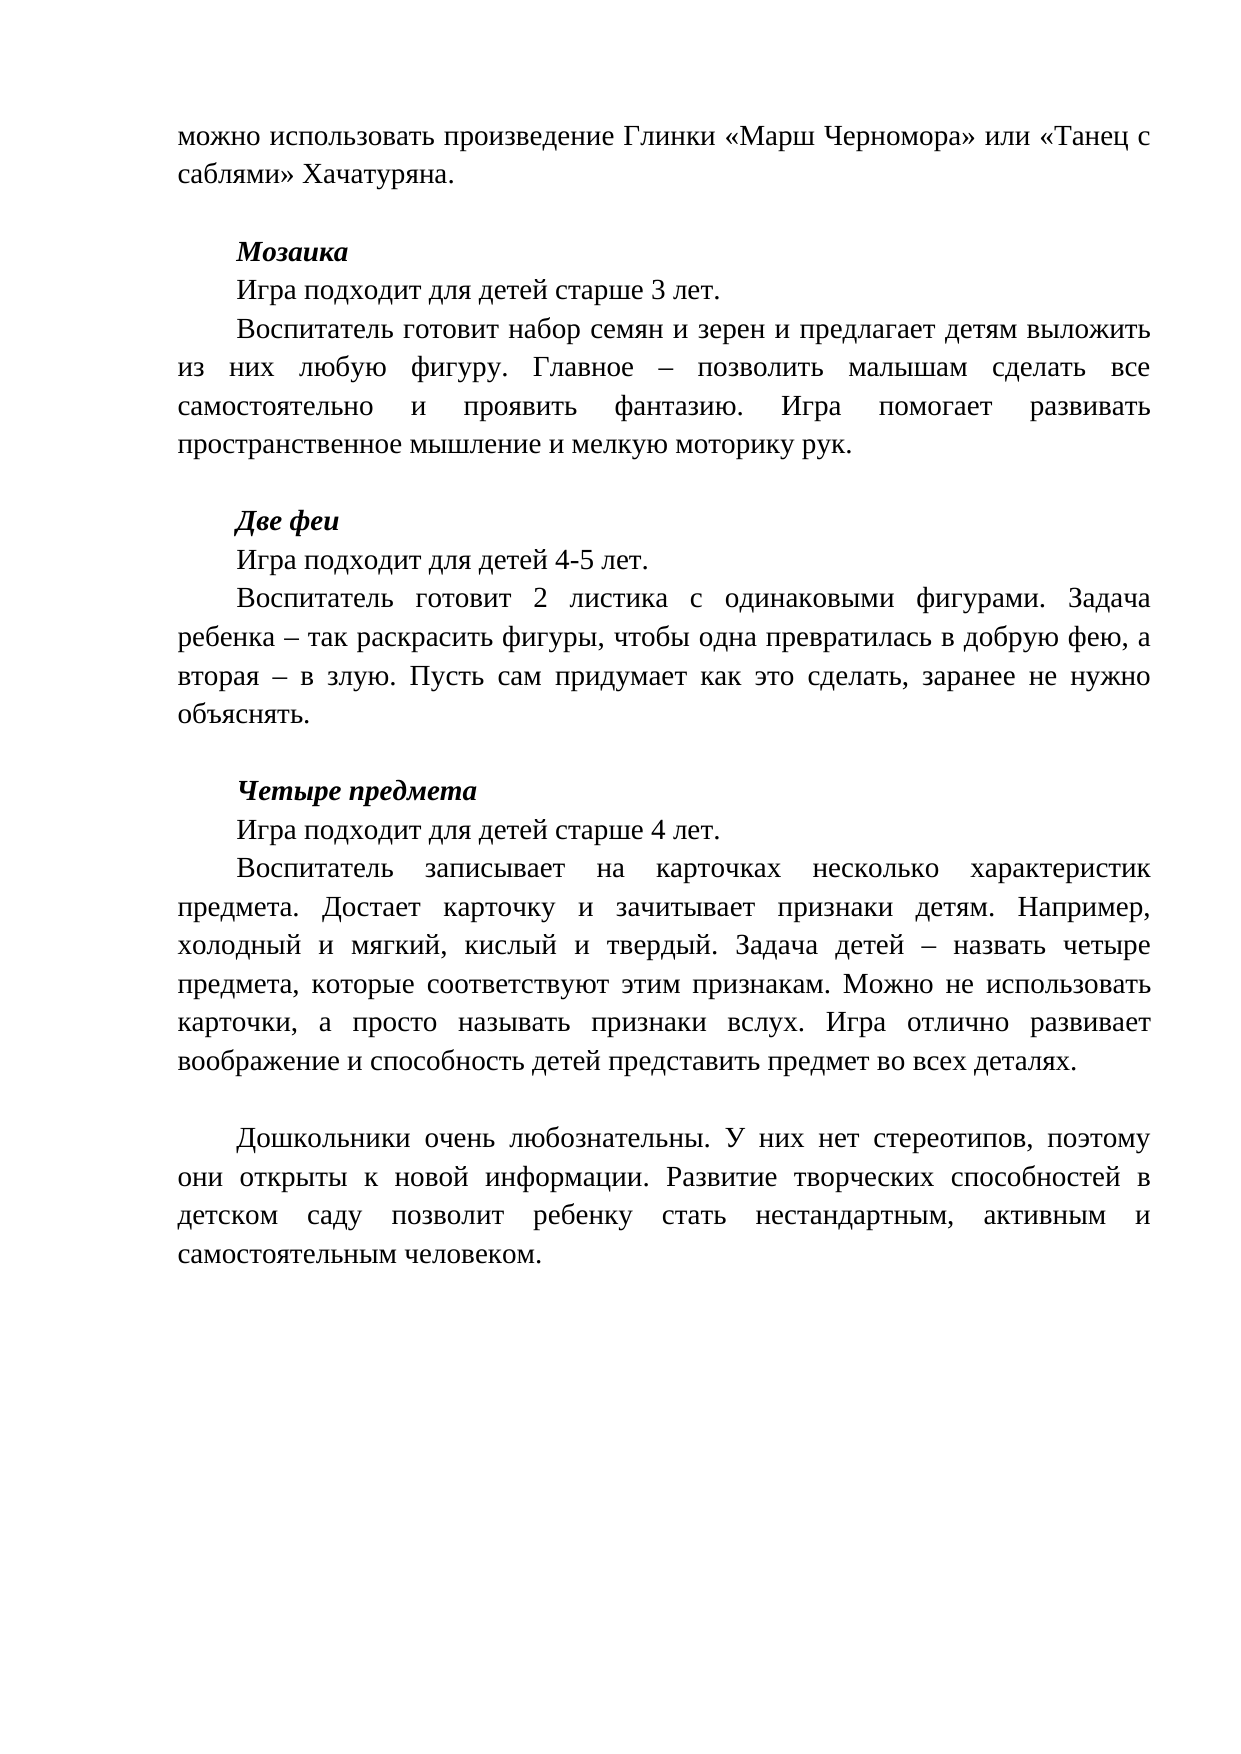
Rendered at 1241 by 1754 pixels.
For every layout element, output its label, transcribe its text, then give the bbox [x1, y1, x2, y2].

list Воспитатель готовит набор семян и зерен и предлагает детям выложить из них любую фигуру. Главное – позволить малышам сделать все самостоятельно и проявить фантазию. Игра помогает развивать пространственное мышление и мелкую моторику рук. [177, 311, 1152, 460]
list Игра подходит для детей 4-5 лет. [177, 542, 1152, 576]
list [177, 118, 1152, 190]
list Воспитатель готовит 2 листика с одинаковыми фигурами. Задача ребенка – так раскрасить фигуры, чтобы одна превратилась в добрую фею, а вторая – в злую. Пусть сам придумает как это сделать, заранее не нужно объяснять. [177, 581, 1152, 730]
list Две феи [177, 503, 1152, 537]
list Игра подходит для детей старше 3 лет. [177, 272, 1152, 306]
list Игра подходит для детей старше 4 лет. [177, 812, 1152, 845]
list Четыре предмета [177, 773, 1152, 807]
list Мозаика [177, 234, 1152, 267]
list Дошкольники очень любознательны. У них нет стереотипов, поэтому они открыты к новой информации. Развитие творческих способностей в детском саду позволит ребенку стать нестандартным, активным и самостоятельным человеком. [177, 1120, 1152, 1269]
list Воспитатель записывает на карточках несколько характеристик предмета. Достает карточку и зачитывает признаки детям. Например, холодный и мягкий, кислый и твердый. Задача детей – назвать четыре предмета, которые соответствуют этим признакам. Можно не использовать карточки, а просто называть признаки вслух. Игра отлично развивает воображение и способность детей представить предмет во всех деталях. [177, 850, 1152, 1077]
